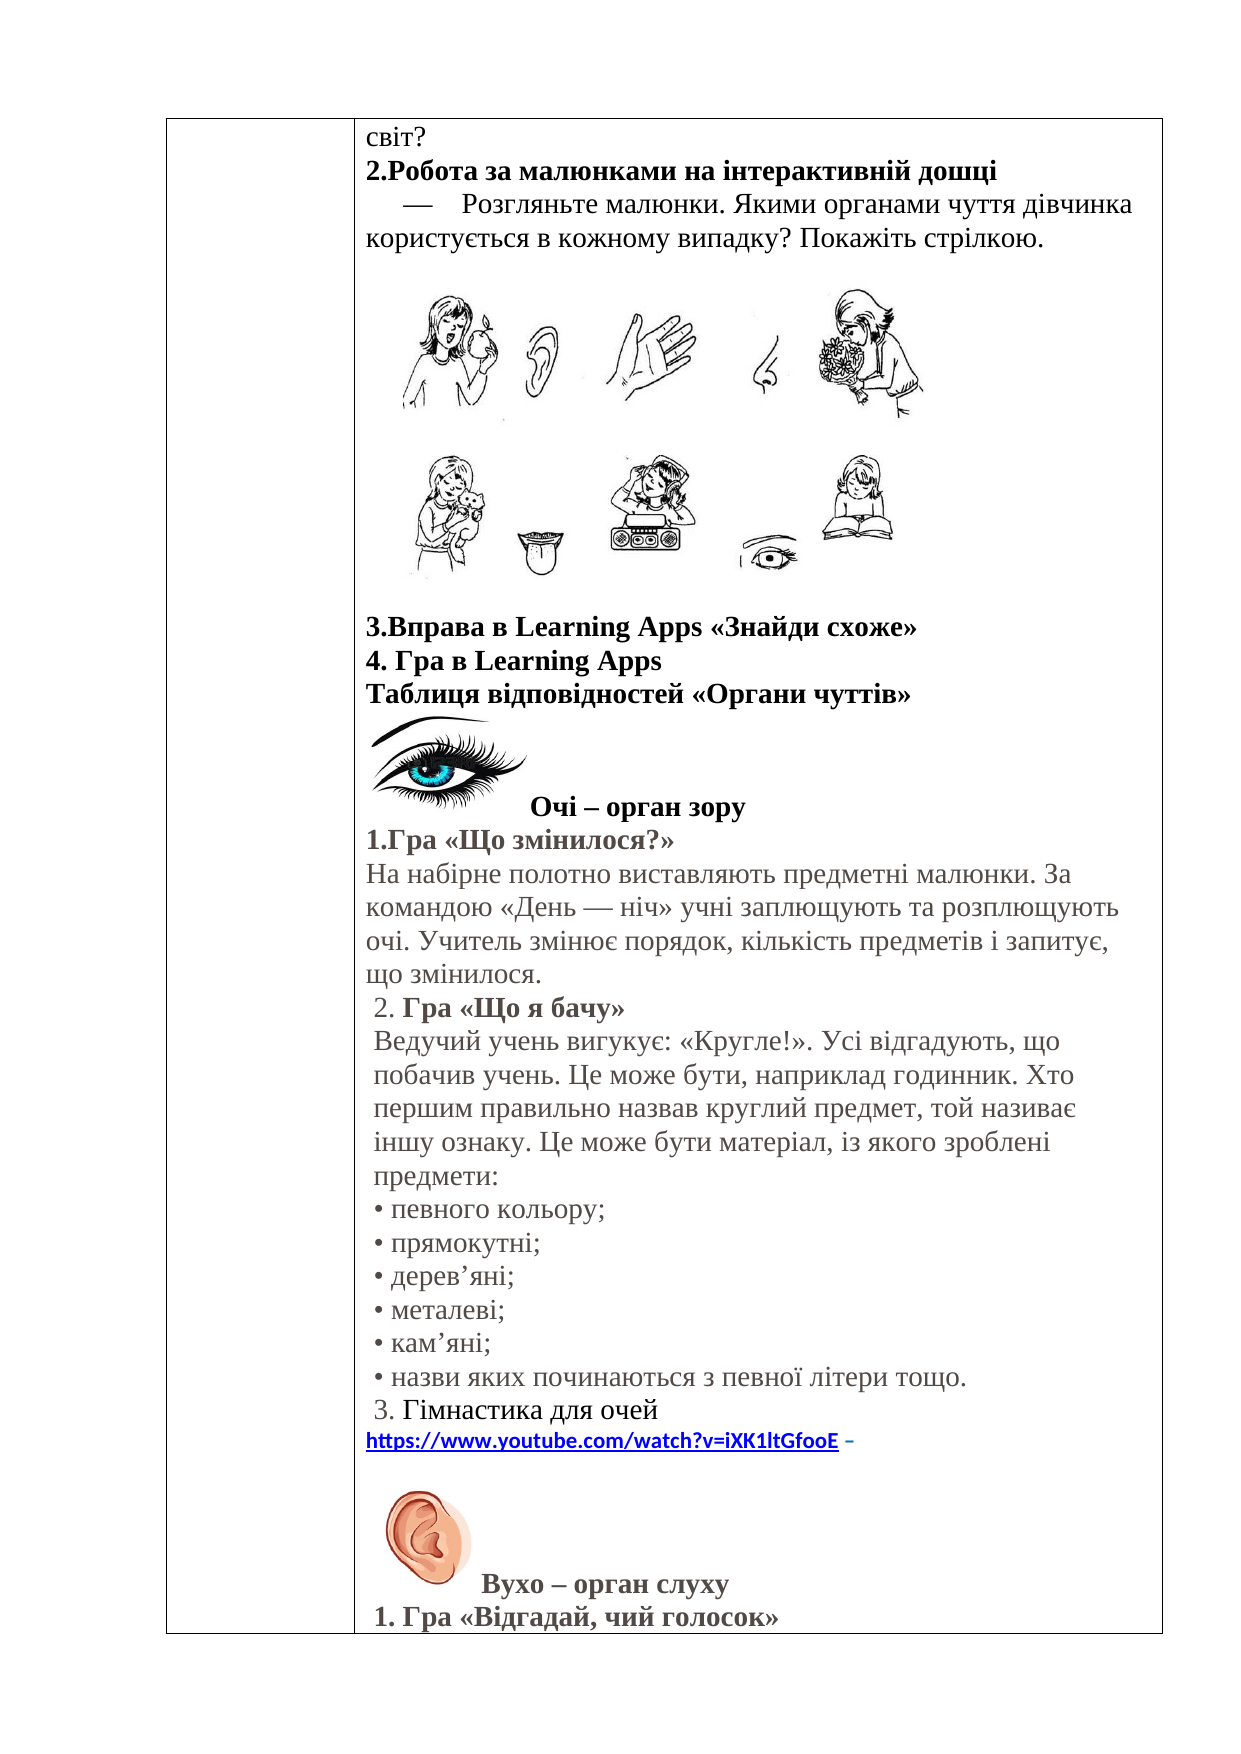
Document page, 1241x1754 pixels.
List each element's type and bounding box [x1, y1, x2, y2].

table_cell [167, 119, 354, 1633]
picture [403, 455, 910, 580]
picture [403, 282, 928, 427]
table_cell [355, 119, 1162, 1633]
picture [373, 1482, 482, 1593]
picture [365, 709, 530, 816]
